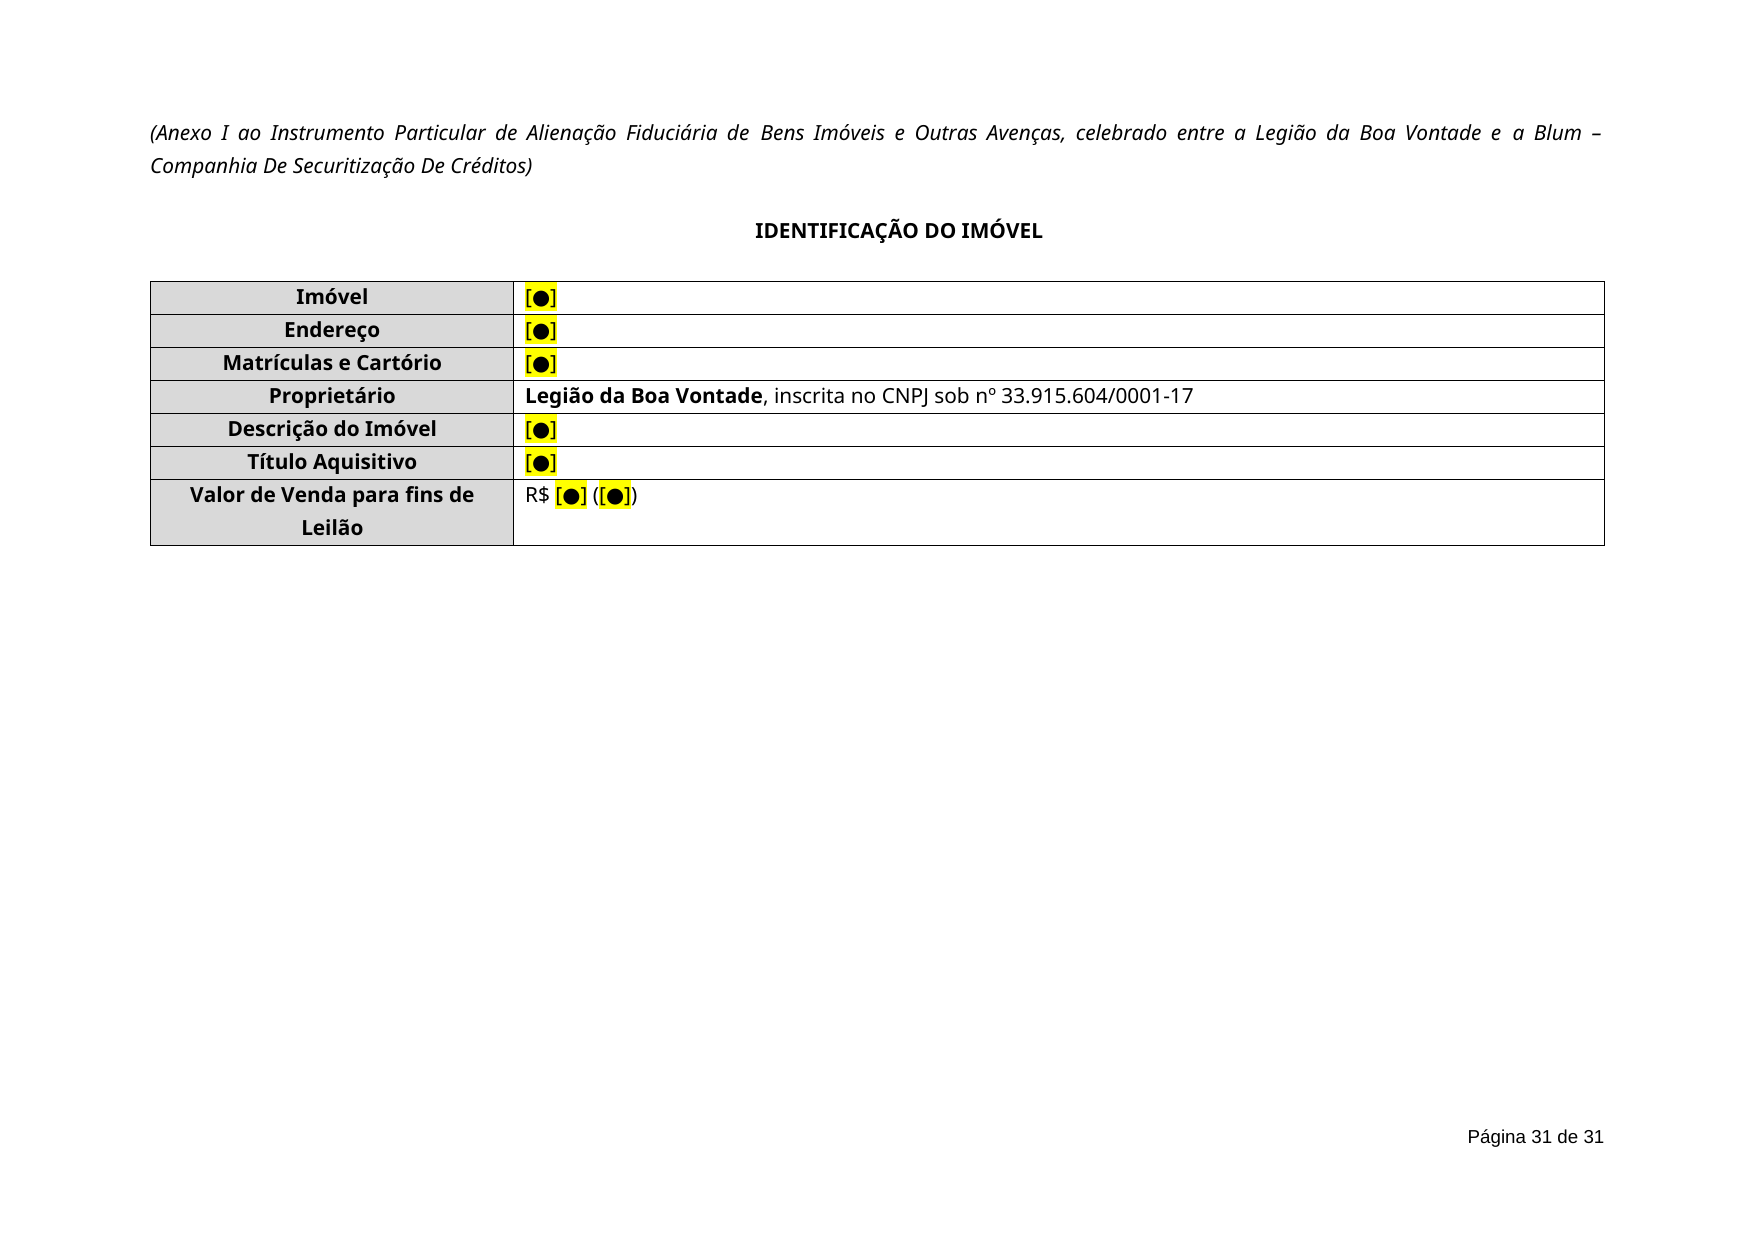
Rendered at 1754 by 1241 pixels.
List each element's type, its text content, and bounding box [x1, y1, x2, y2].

table_cell Matrículas e Cartório [151, 348, 513, 380]
table_cell Endereço [151, 315, 513, 347]
table_cell R$ [●] ([●]) [514, 480, 1604, 545]
table_cell [●] [514, 447, 1604, 479]
table_cell Legião da Boa Vontade, inscrita no CNPJ sob nº 33.915.604/0001-17 [514, 381, 1604, 413]
table_cell Proprietário [151, 381, 513, 413]
table_cell [●] [514, 414, 1604, 446]
table_header [●] [514, 282, 1604, 314]
table_cell Título Aquisitivo [151, 447, 513, 479]
table_cell Valor de Venda para fins de Leilão [151, 480, 513, 545]
table_cell [●] [514, 348, 1604, 380]
table_cell [●] [514, 315, 1604, 347]
text (Anexo I ao Instrumento Particular de Alienação Fiduciária de Bens Imóveis e Outras Avenças, celebrado entre a Legião da Boa Vontade e a Blum – Companhia De Securitização De Créditos) [150, 118, 1604, 179]
text IDENTIFICAÇÃO DO IMÓVEL [194, 216, 1604, 244]
table_header Imóvel [151, 282, 513, 314]
table_cell Descrição do Imóvel [151, 414, 513, 446]
